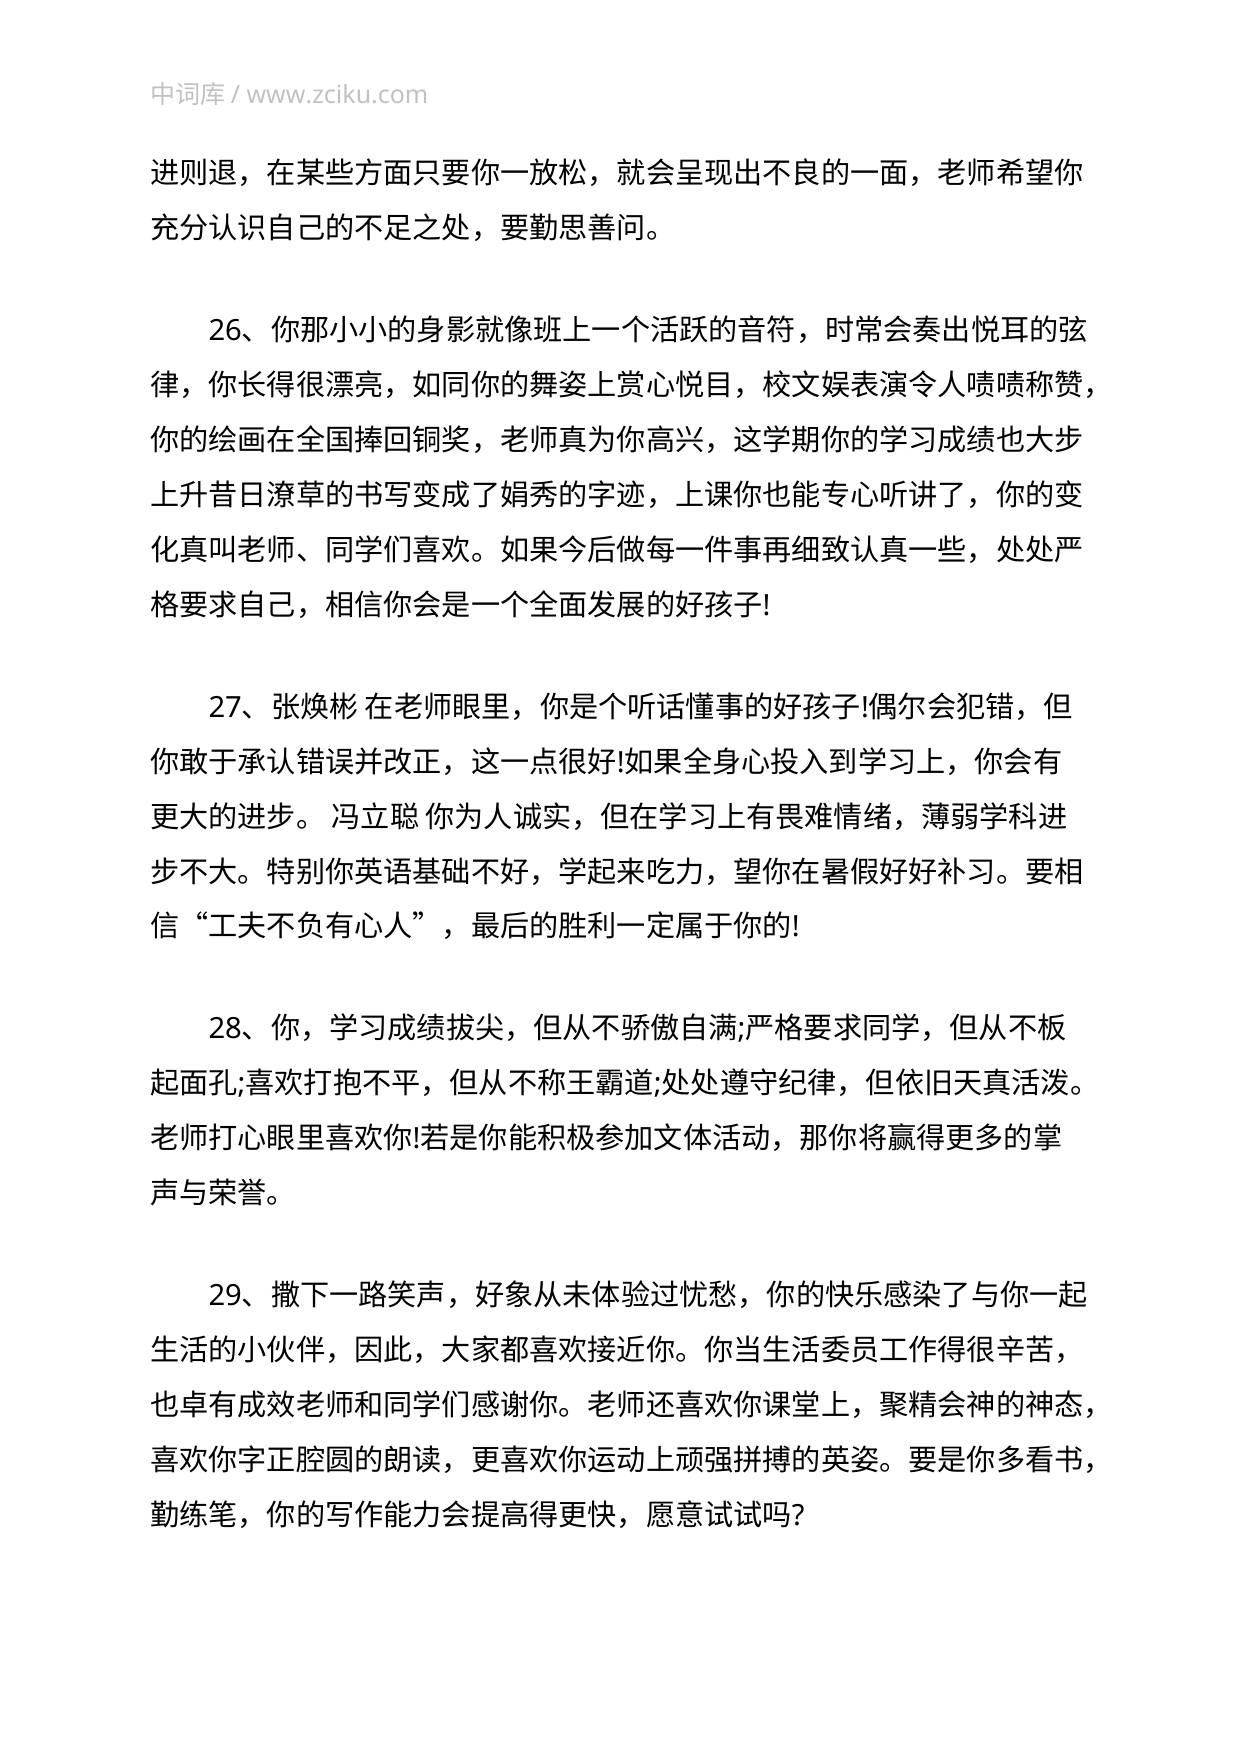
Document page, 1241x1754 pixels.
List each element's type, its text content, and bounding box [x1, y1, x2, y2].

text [150, 150, 1090, 247]
text 29、撒下一路笑声，好象从未体验过忧愁，你的快乐感染了与你一起生活的小伙伴，因此，大家都喜欢接近你。你当生活委员工作得很辛苦，也卓有成效老师和同学们感谢你。老师还喜欢你课堂上，聚精会神的神态，喜欢你字正腔圆的朗读，更喜欢你运动上顽强拼搏的英姿。要是你多看书，勤练笔，你的写作能力会提高得更快，愿意试试吗? [150, 1272, 1090, 1534]
text 26、你那小小的身影就像班上一个活跃的音符，时常会奏出悦耳的弦律，你长得很漂亮，如同你的舞姿上赏心悦目，校文娱表演令人啧啧称赞，你的绘画在全国捧回铜奖，老师真为你高兴，这学期你的学习成绩也大步上升昔日潦草的书写变成了娟秀的字迹，上课你也能专心听讲了，你的变化真叫老师、同学们喜欢。如果今后做每一件事再细致认真一些，处处严格要求自己，相信你会是一个全面发展的好孩子! [150, 307, 1090, 624]
text 28、你，学习成绩拔尖，但从不骄傲自满;严格要求同学，但从不板起面孔;喜欢打抱不平，但从不称王霸道;处处遵守纪律，但依旧天真活泼。老师打心眼里喜欢你!若是你能积极参加文体活动，那你将赢得更多的掌声与荣誉。 [150, 1005, 1090, 1212]
text 27、张焕彬 在老师眼里，你是个听话懂事的好孩子!偶尔会犯错，但你敢于承认错误并改正，这一点很好!如果全身心投入到学习上，你会有更大的进步。 冯立聪 你为人诚实，但在学习上有畏难情绪，薄弱学科进步不大。特别你英语基础不好，学起来吃力，望你在暑假好好补习。要相信“工夫不负有心人”，最后的胜利一定属于你的! [150, 683, 1090, 945]
